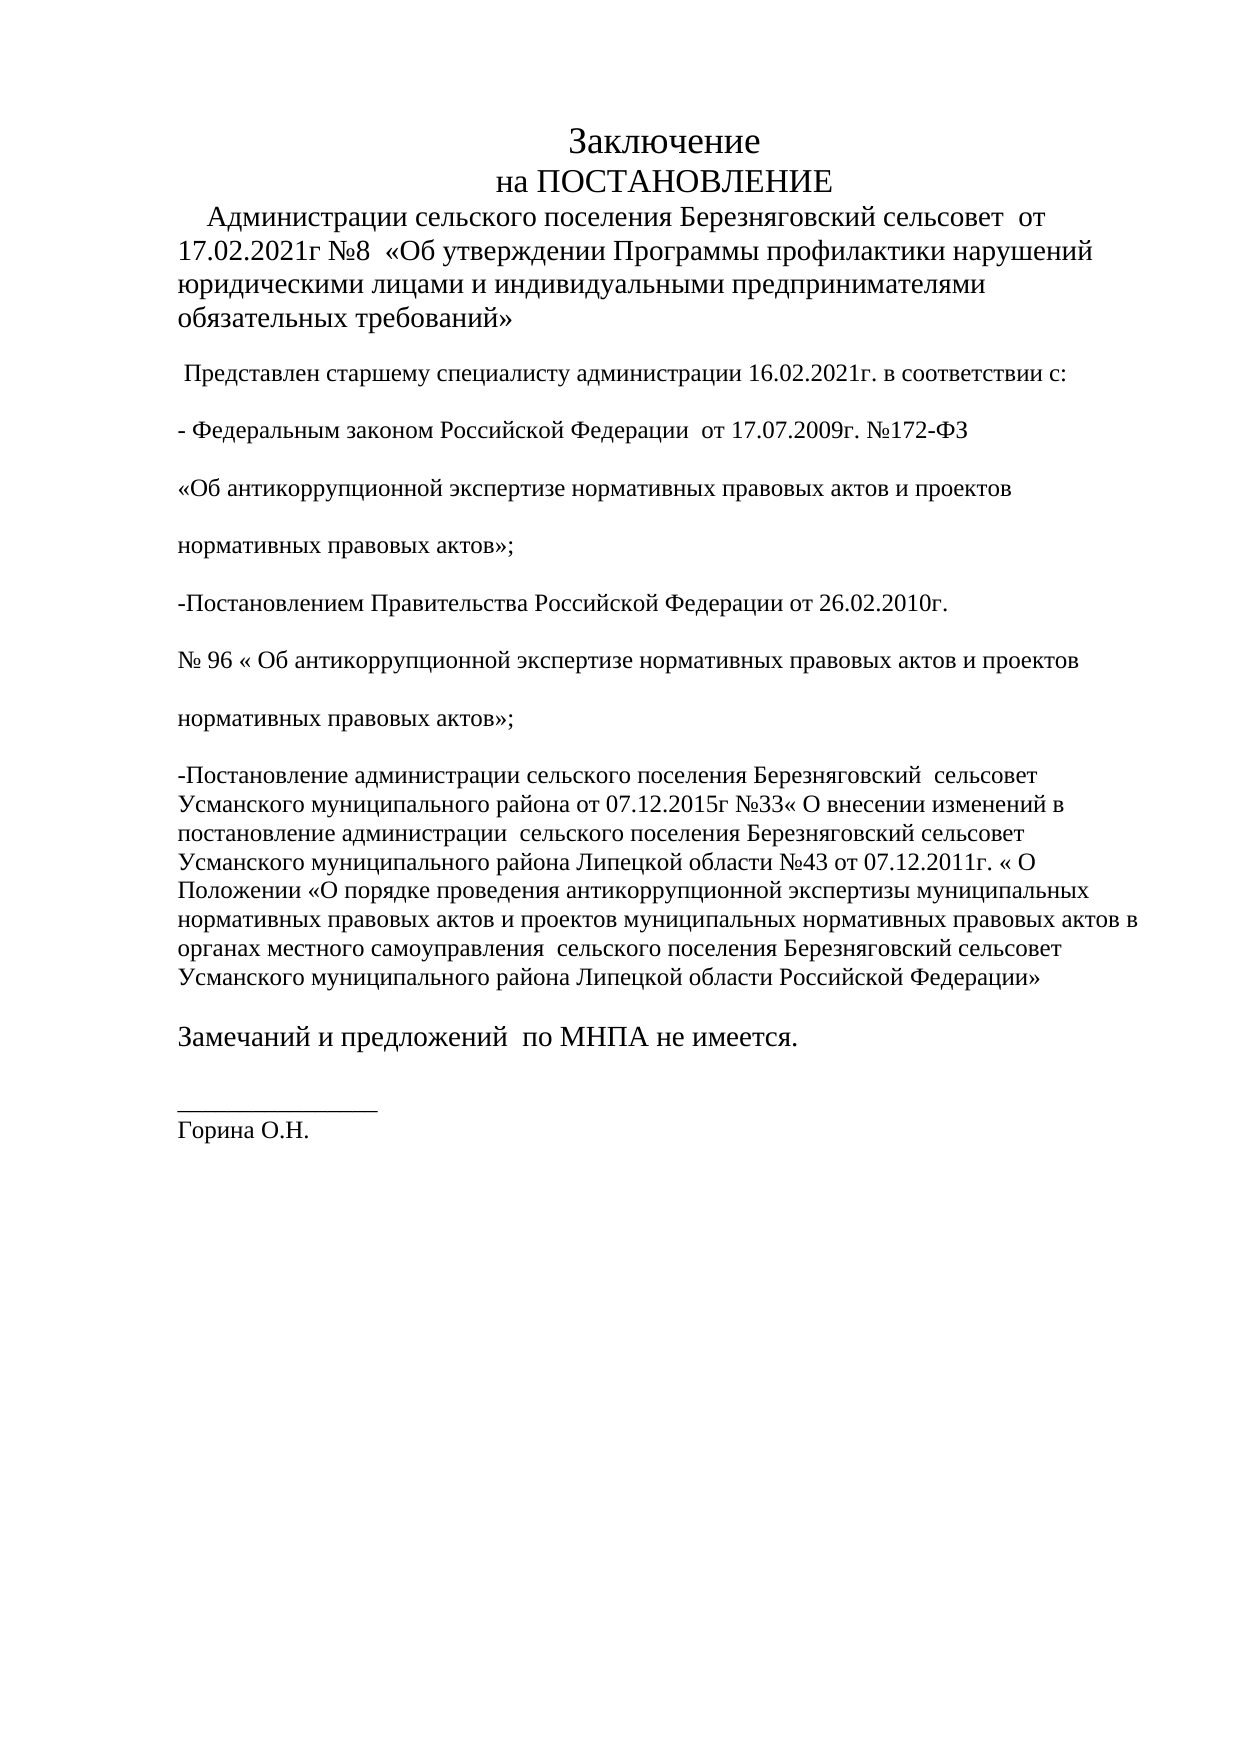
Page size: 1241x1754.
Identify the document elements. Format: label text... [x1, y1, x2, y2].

text - Федеральным законом Российской Федерации от 17.07.2009г. №172-ФЗ [177, 415, 1152, 444]
text -Постановлением Правительства Российской Федерации от 26.02.2010г. [177, 588, 1152, 617]
text № 96 « Об антикоррупционной экспертизе нормативных правовых актов и проектов [177, 645, 1152, 674]
text -Постановление администрации сельского поселения Березняговский сельсовет Усманского муниципального района от 07.12.2015г №33« О внесении изменений в постановление администрации сельского поселения Березняговский сельсовет Усманского муниципального района Липецкой области №43 от 07.12.2011г. « О Положении «О порядке проведения антикоррупционной экспертизы муниципальных нормативных правовых актов и проектов муниципальных нормативных правовых актов в органах местного самоуправления сельского поселения Березняговский сельсовет Усманского муниципального района Липецкой области Российской Федерации» [177, 760, 1152, 990]
text на ПОСТАНОВЛЕНИЕ [177, 161, 1152, 199]
text Горина О.Н. [177, 1115, 1152, 1144]
text «Об антикоррупционной экспертизе нормативных правовых актов и проектов [177, 473, 1152, 502]
text ________________ [177, 1086, 1152, 1115]
text Замечаний и предложений по МНПА не имеется. [177, 1019, 1152, 1053]
text Заключение [177, 118, 1152, 161]
text Представлен старшему специалисту администрации 16.02.2021г. в соответствии с: [177, 358, 1152, 387]
text Администрации сельского поселения Березняговский сельсовет от 17.02.2021г №8 «Об утверждении Программы профилактики нарушений юридическими лицами и индивидуальными предпринимателями обязательных требований» [177, 199, 1152, 334]
text нормативных правовых актов»; [177, 530, 1152, 559]
text нормативных правовых актов»; [177, 703, 1152, 732]
